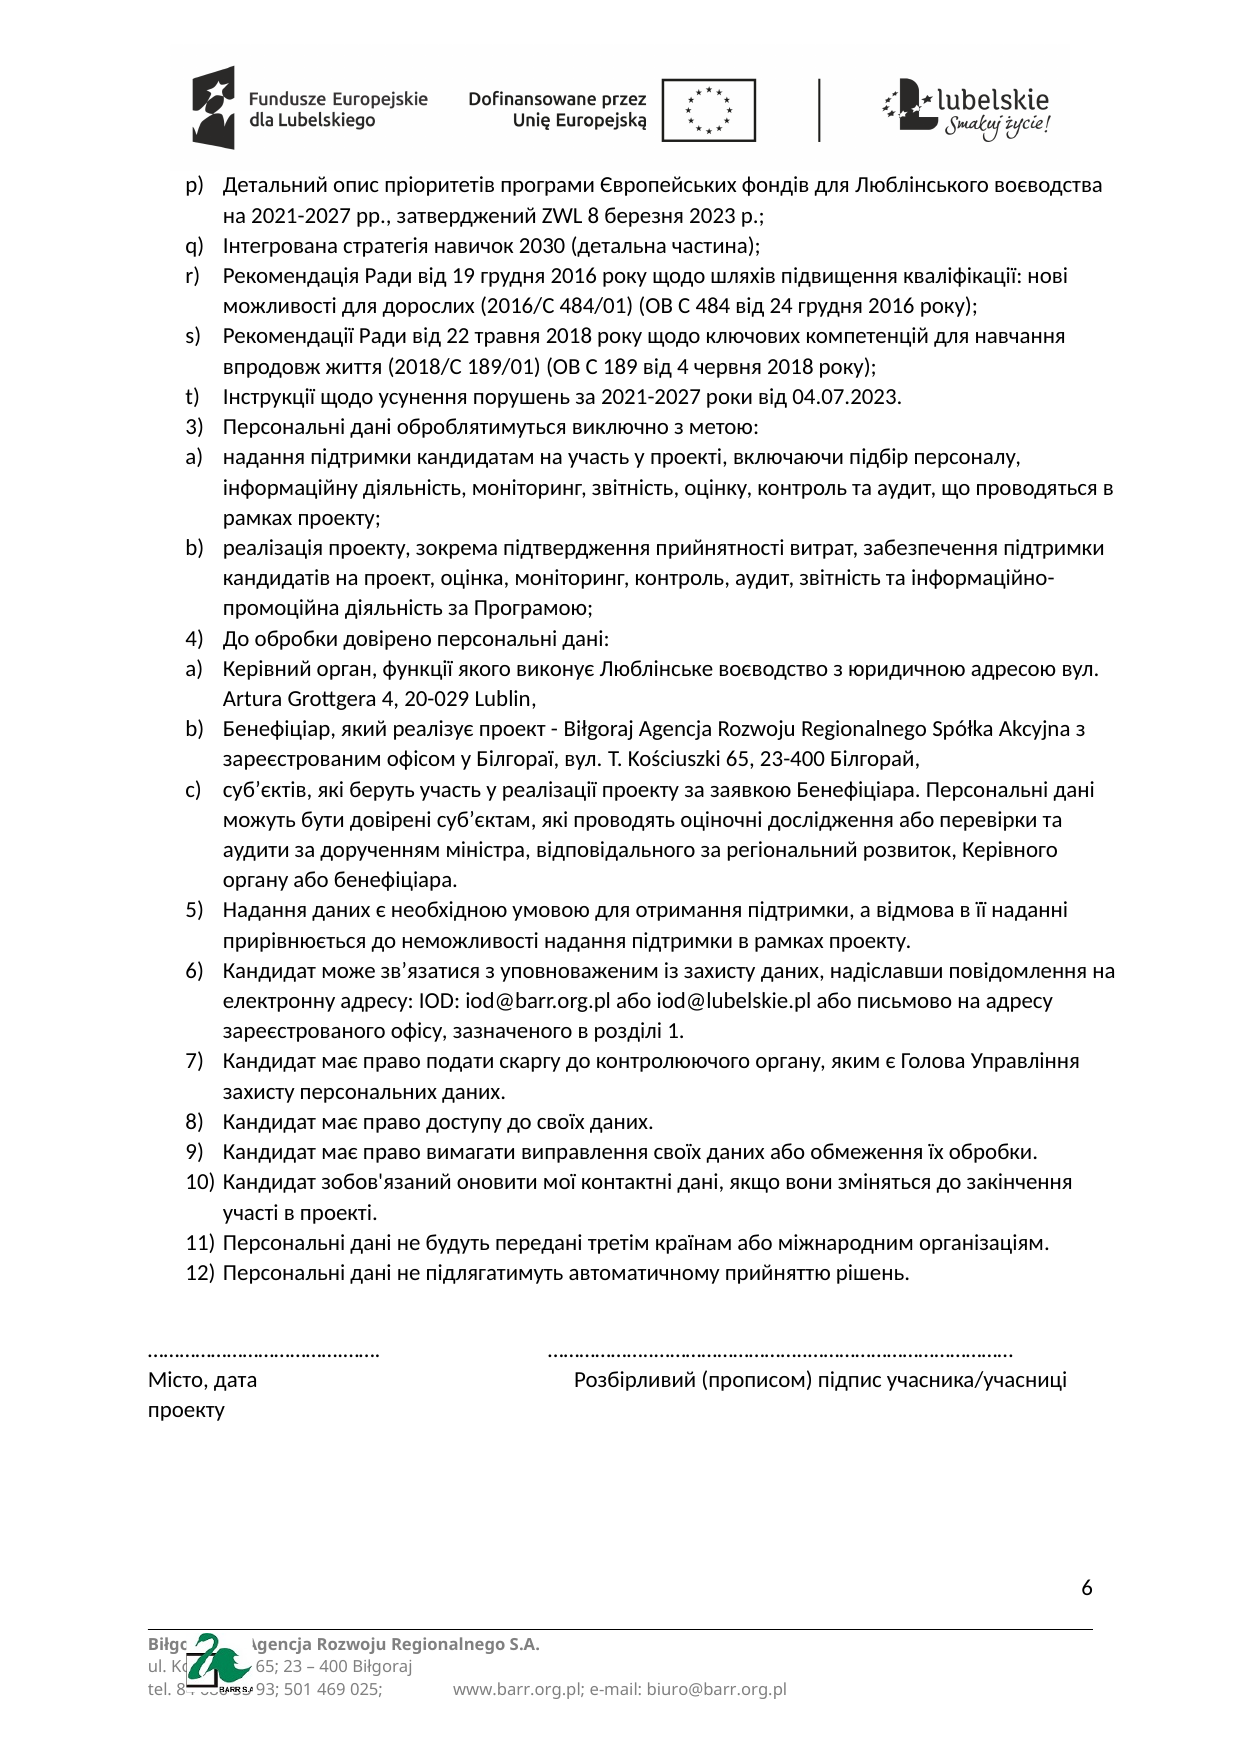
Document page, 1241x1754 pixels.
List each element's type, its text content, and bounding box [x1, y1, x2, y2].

list Рекомендації Ради від 22 травня 2018 року щодо ключових компетенцій для навчання впродовж життя (2018/C 189/01) (ОВ C 189 від 4 червня 2018 року); [185, 322, 1122, 380]
list Інтегрована стратегія навичок 2030 (детальна частина); [185, 231, 1122, 259]
list Кандидат має право доступу до своїх даних. [185, 1107, 1122, 1135]
list Кандидат зобов'язаний оновити мої контактні дані, якщо вони зміняться до закінчення участі в проекті. [185, 1167, 1122, 1226]
text ……………………………….……. ………………..………………………..………………………………… Місто, дата Розбірливий (прописом) підпис учасника/учасниці проекту [148, 1335, 1093, 1423]
list Надання даних є необхідною умовою для отримання підтримки, а відмова в її наданні прирівнюється до неможливості надання підтримки в рамках проекту. [185, 896, 1122, 954]
list Кандидат має право подати скаргу до контролюючого органу, яким є Голова Управління захисту персональних даних. [185, 1047, 1122, 1105]
list Інструкції щодо усунення порушень за 2021-2027 роки від 04.07.2023. [185, 382, 1122, 410]
picture [170, 44, 1071, 171]
list До обробки довірено персональні дані: [185, 624, 1122, 652]
list Рекомендація Ради від 19 грудня 2016 року щодо шляхів підвищення кваліфікації: нові можливості для дорослих (2016/C 484/01) (ОВ C 484 від 24 грудня 2016 року); [185, 261, 1122, 319]
picture [183, 1633, 253, 1689]
list Персональні дані оброблятимуться виключно з метою: [185, 412, 1122, 440]
list Бенефіціар, який реалізує проект - Biłgoraj Agencja Rozwoju Regionalnego Spółka Akcyjna з зареєстрованим офісом у Білгораї, вул. T. Kościuszki 65, 23-400 Білгорай, [185, 714, 1122, 772]
list Персональні дані не будуть передані третім країнам або міжнародним організаціям. [185, 1228, 1122, 1256]
list Персональні дані не підлягатимуть автоматичному прийняттю рішень. [185, 1258, 1122, 1286]
list Кандидат має право вимагати виправлення своїх даних або обмеження їх обробки. [185, 1137, 1122, 1165]
list реалізація проекту, зокрема підтвердження прийнятності витрат, забезпечення підтримки кандидатів на проект, оцінка, моніторинг, контроль, аудит, звітність та інформаційно-промоційна діяльність за Програмою; [185, 533, 1122, 621]
list суб’єктів, які беруть участь у реалізації проекту за заявкою Бенефіціара. Персональні дані можуть бути довірені суб’єктам, які проводять оціночні дослідження або перевірки та аудити за дорученням міністра, відповідального за регіональний розвиток, Керівного органу або бенефіціара. [185, 775, 1122, 893]
list Детальний опис пріоритетів програми Європейських фондів для Люблінського воєводства на 2021-2027 рр., затверджений ZWL 8 березня 2023 р.; [185, 171, 1122, 229]
list Кандидат може зв’язатися з уповноваженим із захисту даних, надіславши повідомлення на електронну адресу: IOD: iod@barr.org.pl або iod@lubelskie.pl або письмово на адресу зареєстрованого офісу, зазначеного в розділі 1. [185, 956, 1122, 1044]
list Керівний орган, функції якого виконує Люблінське воєводство з юридичною адресою вул. Artura Grottgera 4, 20-029 Lublin, [185, 654, 1122, 712]
list надання підтримки кандидатам на участь у проекті, включаючи підбір персоналу, інформаційну діяльність, моніторинг, звітність, оцінку, контроль та аудит, що проводяться в рамках проекту; [185, 442, 1122, 531]
